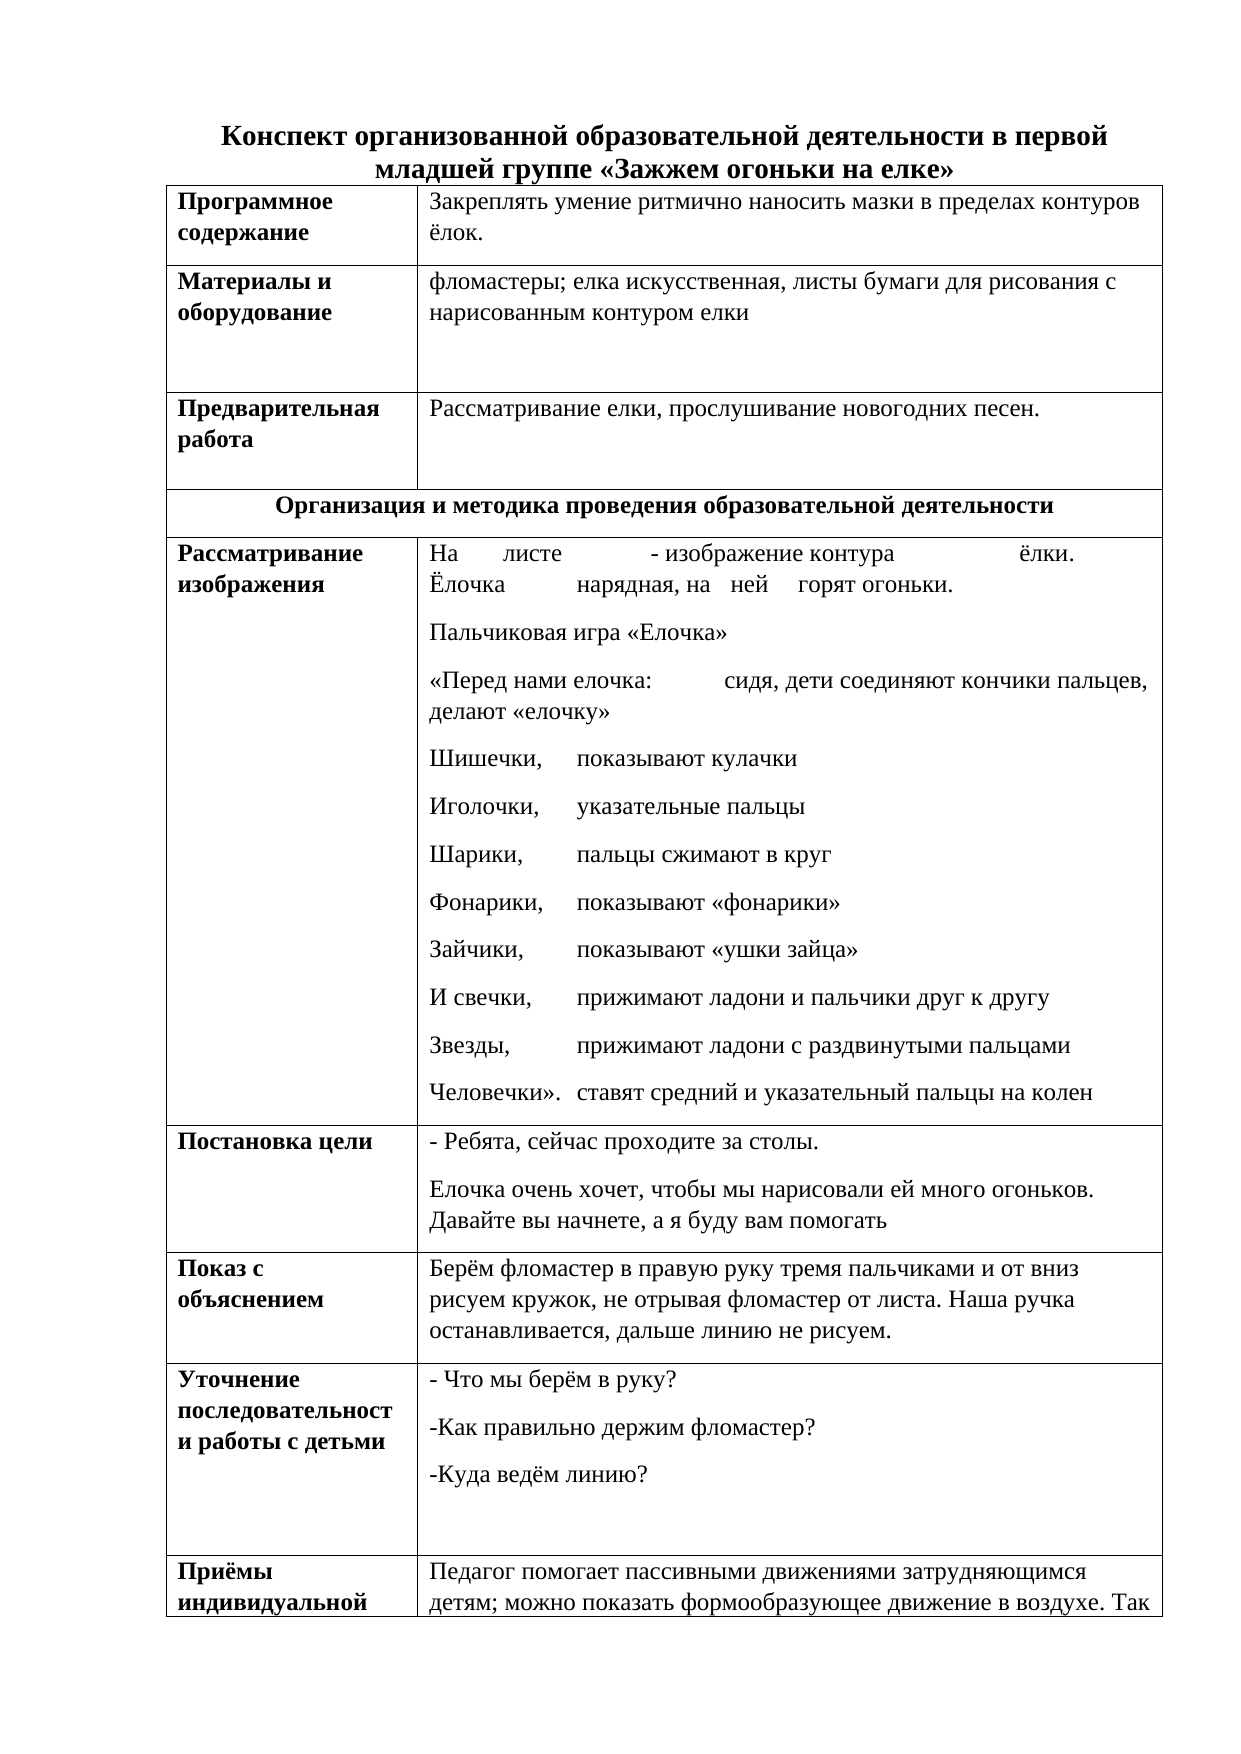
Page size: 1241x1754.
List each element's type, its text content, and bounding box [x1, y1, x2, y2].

table_cell Показ с объяснением [167, 1253, 417, 1363]
table_cell Рассматривание елки, прослушивание новогодних песен. [418, 393, 1162, 489]
text Конспект организованной образовательной деятельности в первой младшей группе «Зажжем огоньки на елке» [177, 118, 1152, 185]
table_cell Постановка цели [167, 1126, 417, 1252]
table_cell На листе - изображение контура ёлки. Ёлочка нарядная, на ней горят огоньки. Пальчиковая игра «Елочка» «Перед нами елочка: сидя, дети соединяют кончики пальцев, делают «елочку» Шишечки, показывают кулачки Иголочки, указательные пальцы Шарики, пальцы сжимают в круг Фонарики, показывают «фонарики» Зайчики, показывают «ушки зайца» И свечки, прижимают ладони и пальчики друг к другу Звезды, прижимают ладони с раздвинутыми пальцами Человечки». ставят средний и указательный пальцы на колен [418, 538, 1162, 1125]
table_cell Материалы и оборудование [167, 266, 417, 392]
table_cell Рассматривание изображения [167, 538, 417, 1125]
table_cell Организация и методика проведения образовательной деятельности [167, 490, 1162, 537]
table_cell Берём фломастер в правую руку тремя пальчиками и от вниз рисуем кружок, не отрывая фломастер от листа. Наша ручка останавливается, дальше линию не рисуем. [418, 1253, 1162, 1363]
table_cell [418, 1556, 1162, 1616]
table_cell фломастеры; елка искусственная, листы бумаги для рисования с нарисованным контуром елки [418, 266, 1162, 392]
table_cell - Что мы берём в руку? -Как правильно держим фломастер? -Куда ведём линию? [418, 1364, 1162, 1555]
table_header Закреплять умение ритмично наносить мазки в пределах контуров ёлок. [418, 186, 1162, 265]
table_cell Предварительная работа [167, 393, 417, 489]
table_cell Уточнение последовательности работы с детьми [167, 1364, 417, 1555]
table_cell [167, 1556, 417, 1616]
table_header Программное содержание [167, 186, 417, 265]
table_cell - Ребята, сейчас проходите за столы. Елочка очень хочет, чтобы мы нарисовали ей много огоньков. Давайте вы начнете, а я буду вам помогать [418, 1126, 1162, 1252]
